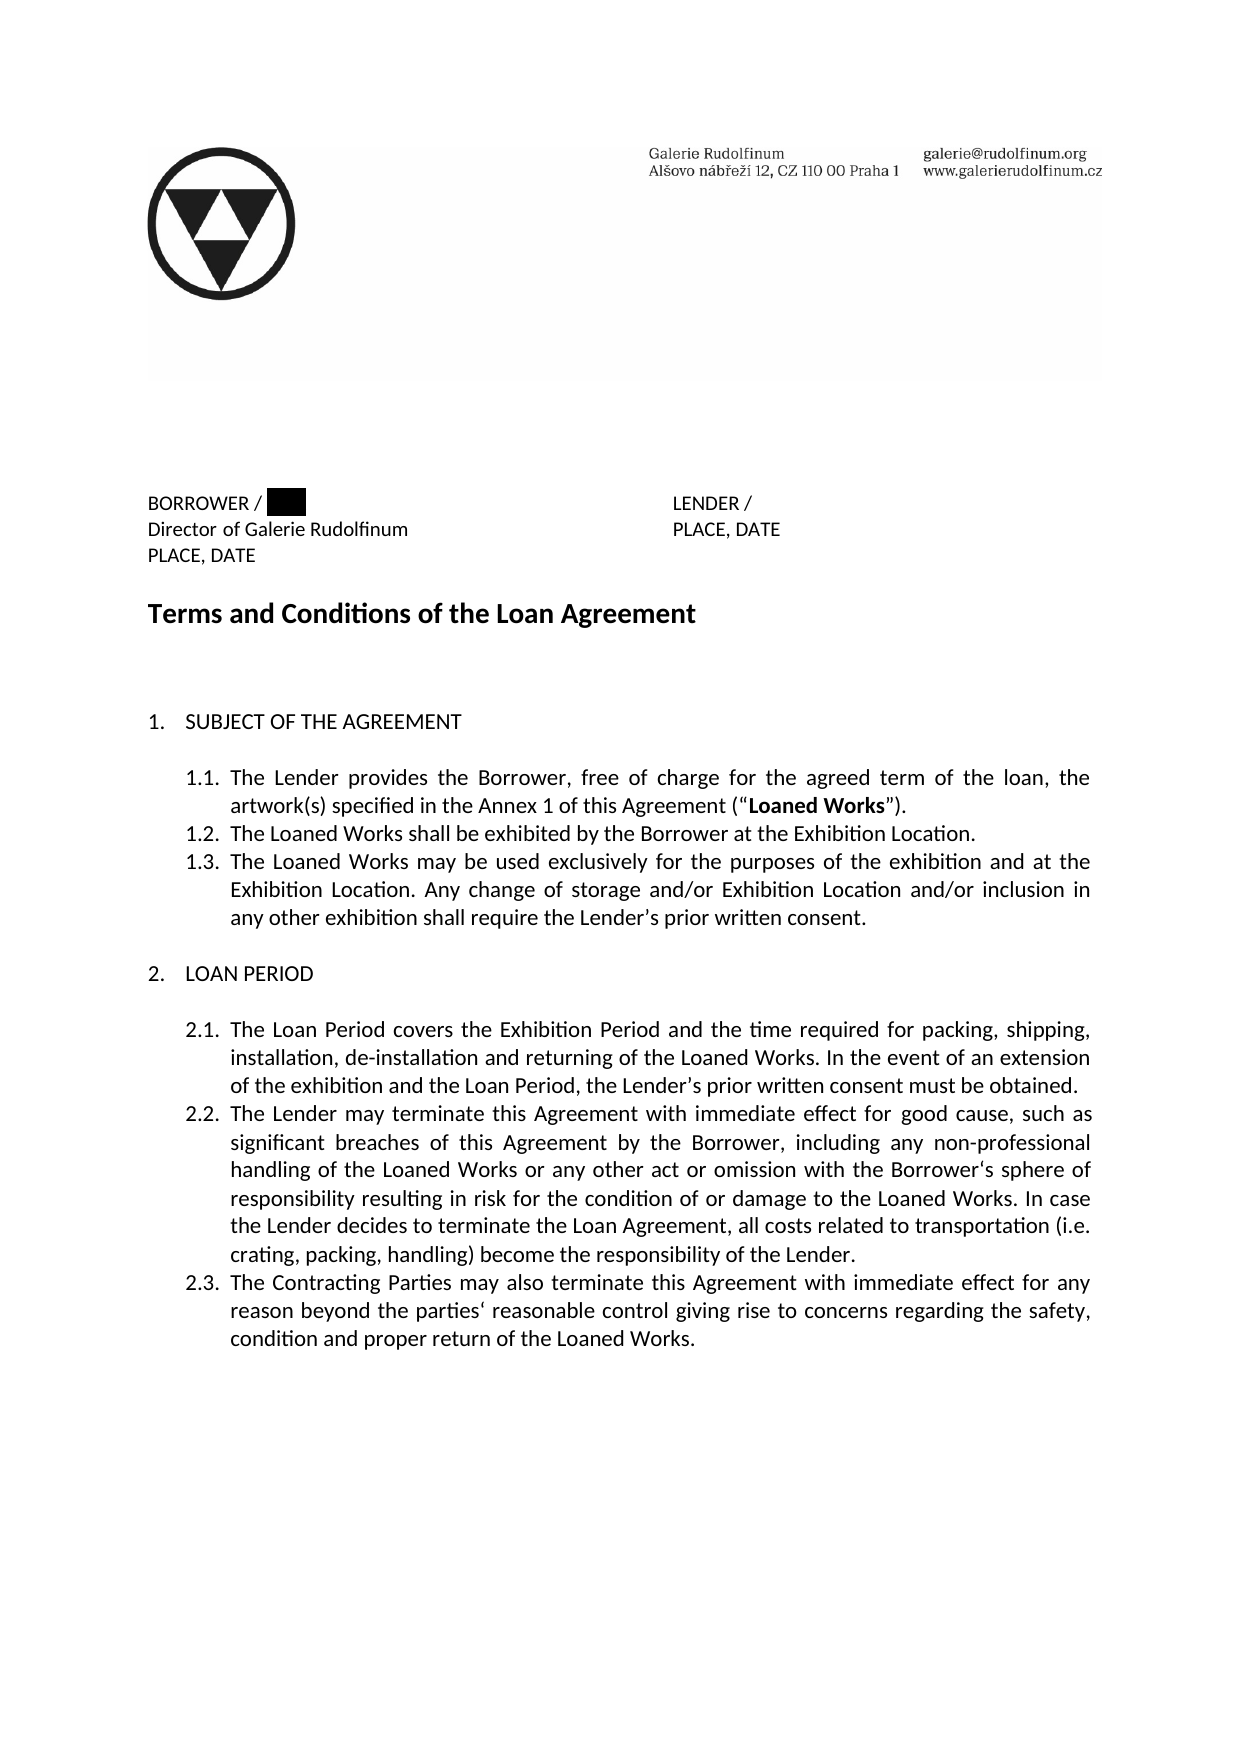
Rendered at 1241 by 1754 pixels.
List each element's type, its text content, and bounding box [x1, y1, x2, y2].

text BORROWER / xxxx LENDER / [148, 488, 267, 516]
text Director of Galerie Rudolfinum PLACE, DATE [148, 516, 1093, 542]
list The Lender provides the Borrower, free of charge for the agreed term of the loan, the artwork(s) specified in the Annex 1 of this Agreement (“Loaned Works”). [185, 763, 1093, 819]
text Terms and Conditions of the Loan Agreement [148, 595, 1093, 630]
list The Loan Period covers the Exhibition Period and the time required for packing, shipping, installation, de-installation and returning of the Loaned Works. In the event of an extension of the exhibition and the Loan Period, the Lender’s prior written consent must be obtained. [185, 1016, 1093, 1099]
text BORROWER / xxxx LENDER / [306, 488, 1093, 516]
list The Contracting Parties may also terminate this Agreement with immediate effect for any reason beyond the parties‘ reasonable control giving rise to concerns regarding the safety, condition and proper return of the Loaned Works. [185, 1268, 1093, 1352]
list The Loaned Works may be used exclusively for the purposes of the exhibition and at the Exhibition Location. Any change of storage and/or Exhibition Location and/or inclusion in any other exhibition shall require the Lender’s prior written consent. [185, 847, 1093, 931]
list SUBJECT OF THE AGREEMENT [148, 707, 1093, 735]
text PLACE, DATE [148, 542, 1093, 567]
list The Loaned Works shall be exhibited by the Borrower at the Exhibition Location. [185, 819, 1093, 847]
list The Lender may terminate this Agreement with immediate effect for good cause, such as significant breaches of this Agreement by the Borrower, including any non-professional handling of the Loaned Works or any other act or omission with the Borrower‘s sphere of responsibility resulting in risk for the condition of or damage to the Loaned Works. In case the Lender decides to terminate the Loan Agreement, all costs related to transportation (i.e. crating, packing, handling) become the responsibility of the Lender. [185, 1099, 1093, 1268]
list LOAN PERIOD [148, 959, 1093, 987]
picture [147, 147, 1103, 381]
